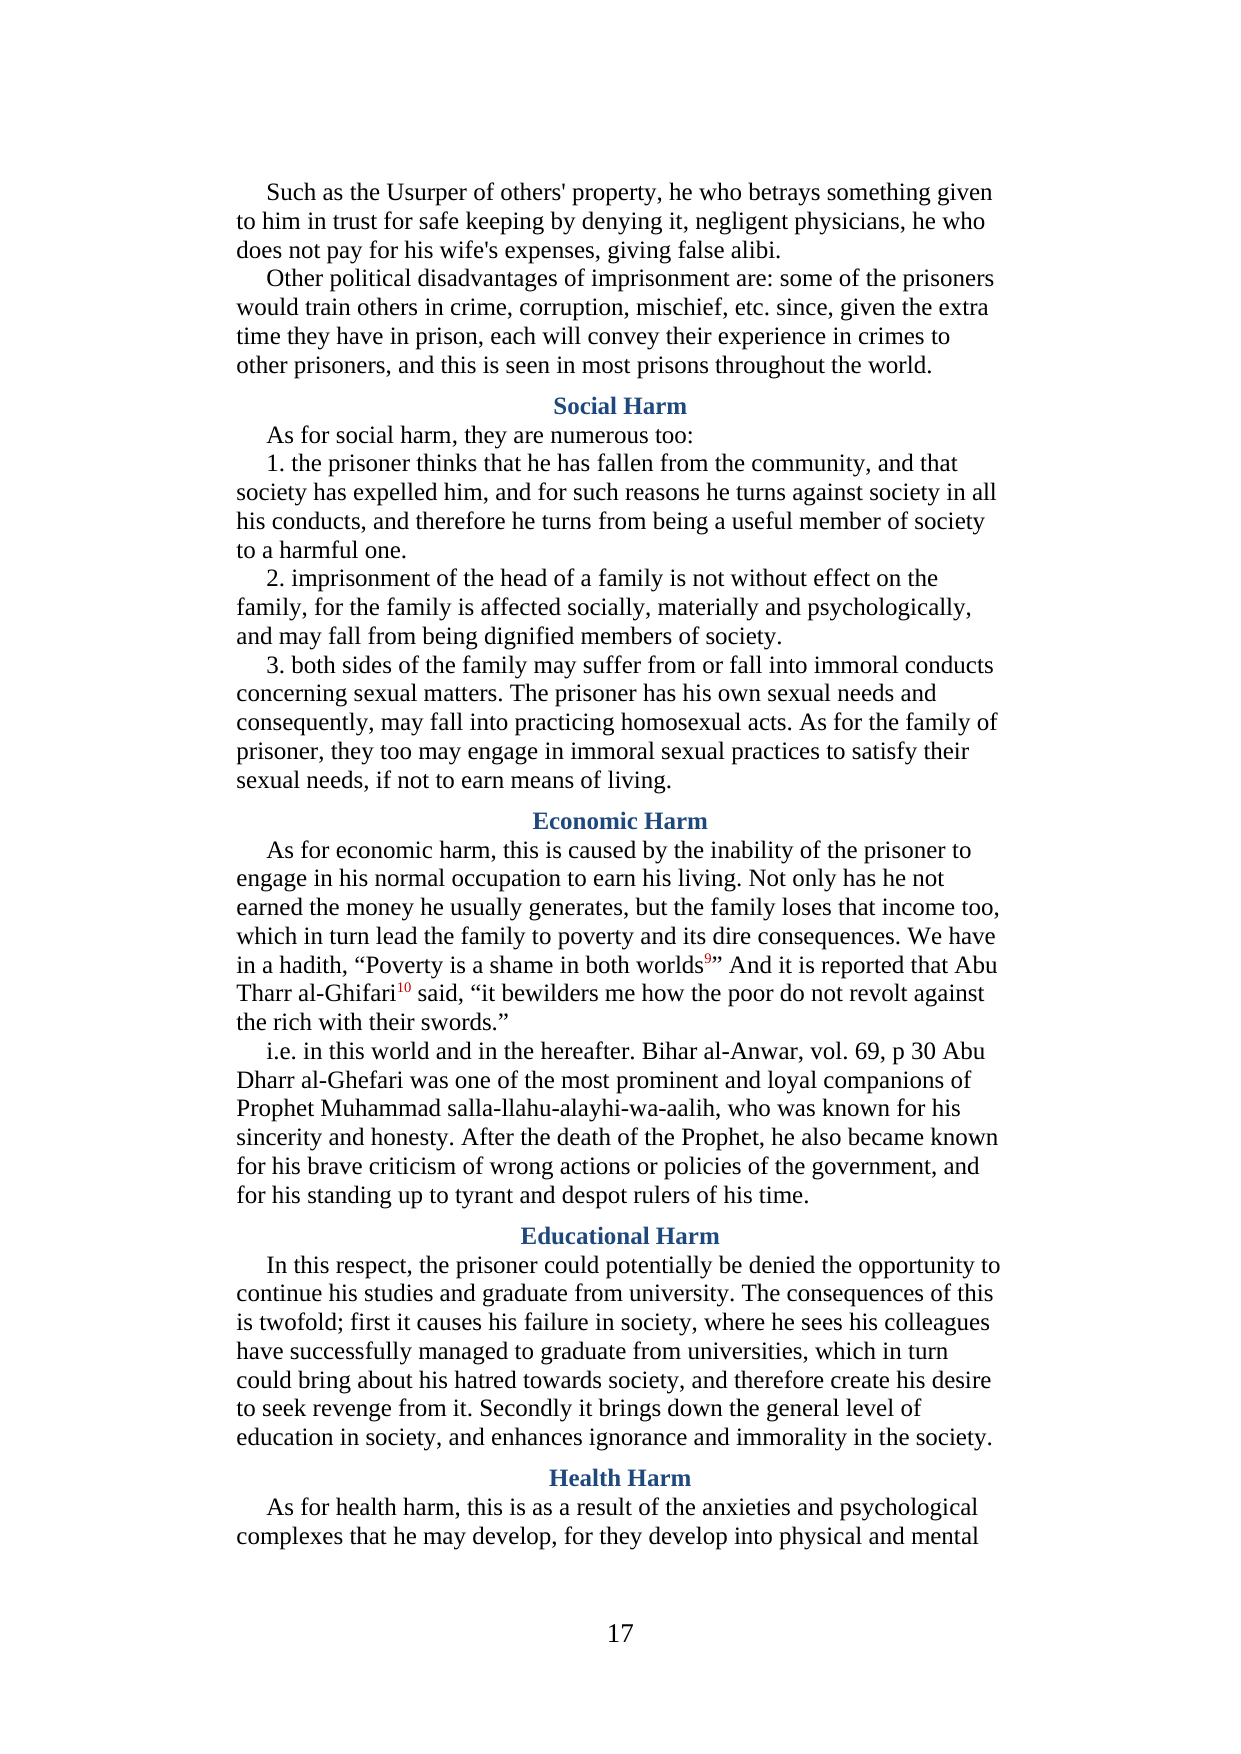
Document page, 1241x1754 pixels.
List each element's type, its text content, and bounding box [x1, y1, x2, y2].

text i.e. in this world and in the hereafter. Bihar al-Anwar, vol. 69, p 30 Abu Dharr al-Ghefari was one of the most prominent and loyal companions of Prophet Muhammad salla-llahu-alayhi-wa-aalih, who was known for his sincerity and honesty. After the death of the Prophet, he also became known for his brave criticism of wrong actions or policies of the government, and for his standing up to tyrant and despot rulers of his time. [236, 1036, 1004, 1208]
subtitle Health Harm [236, 1463, 1004, 1492]
text In this respect, the prisoner could potentially be denied the opportunity to continue his studies and graduate from university. The consequences of this is twofold; first it causes his failure in society, where he sees his colleagues have successfully managed to graduate from universities, which in turn could bring about his hatred towards society, and therefore create his desire to seek revenge from it. Secondly it brings down the general level of education in society, and enhances ignorance and immorality in the society. [236, 1250, 1004, 1451]
text 3. both sides of the family may suffer from or fall into immoral conducts concerning sexual matters. The prisoner has his own sexual needs and consequently, may fall into practicing homosexual acts. As for the family of prisoner, they too may engage in immoral sexual practices to satisfy their sexual needs, if not to earn means of living. [236, 650, 1004, 793]
text As for economic harm, this is caused by the inability of the prisoner to engage in his normal occupation to earn his living. Not only has he not earned the money he usually generates, but the family loses that income too, which in turn lead the family to poverty and its dire consequences. We have in a hadith, “Poverty is a shame in both worlds9” And it is reported that Abu Tharr al-Ghifari10 said, “it bewilders me how the poor do not revolt against the rich with their swords.” [236, 835, 1004, 1036]
text 2. imprisonment of the head of a family is not without effect on the family, for the family is affected socially, materially and psychologically, and may fall from being dignified members of society. [236, 563, 1004, 650]
subtitle Social Harm [236, 391, 1004, 420]
text 1. the prisoner thinks that he has fallen from the community, and that society has expelled him, and for such reasons he turns against society in all his conducts, and therefore he turns from being a useful member of society to a harmful one. [236, 448, 1004, 563]
subtitle Economic Harm [236, 806, 1004, 835]
text Such as the Usurper of others' property, he who betrays something given to him in trust for safe keeping by denying it, negligent physicians, he who does not pay for his wife's expenses, giving false alibi. [236, 177, 1004, 263]
text Other political disadvantages of imprisonment are: some of the prisoners would train others in crime, corruption, mischief, etc. since, given the extra time they have in prison, each will convey their experience in crimes to other prisoners, and this is seen in most prisons throughout the world. [236, 263, 1004, 378]
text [236, 1492, 1004, 1550]
text As for social harm, they are numerous too: [236, 420, 1004, 448]
subtitle Educational Harm [236, 1221, 1004, 1250]
